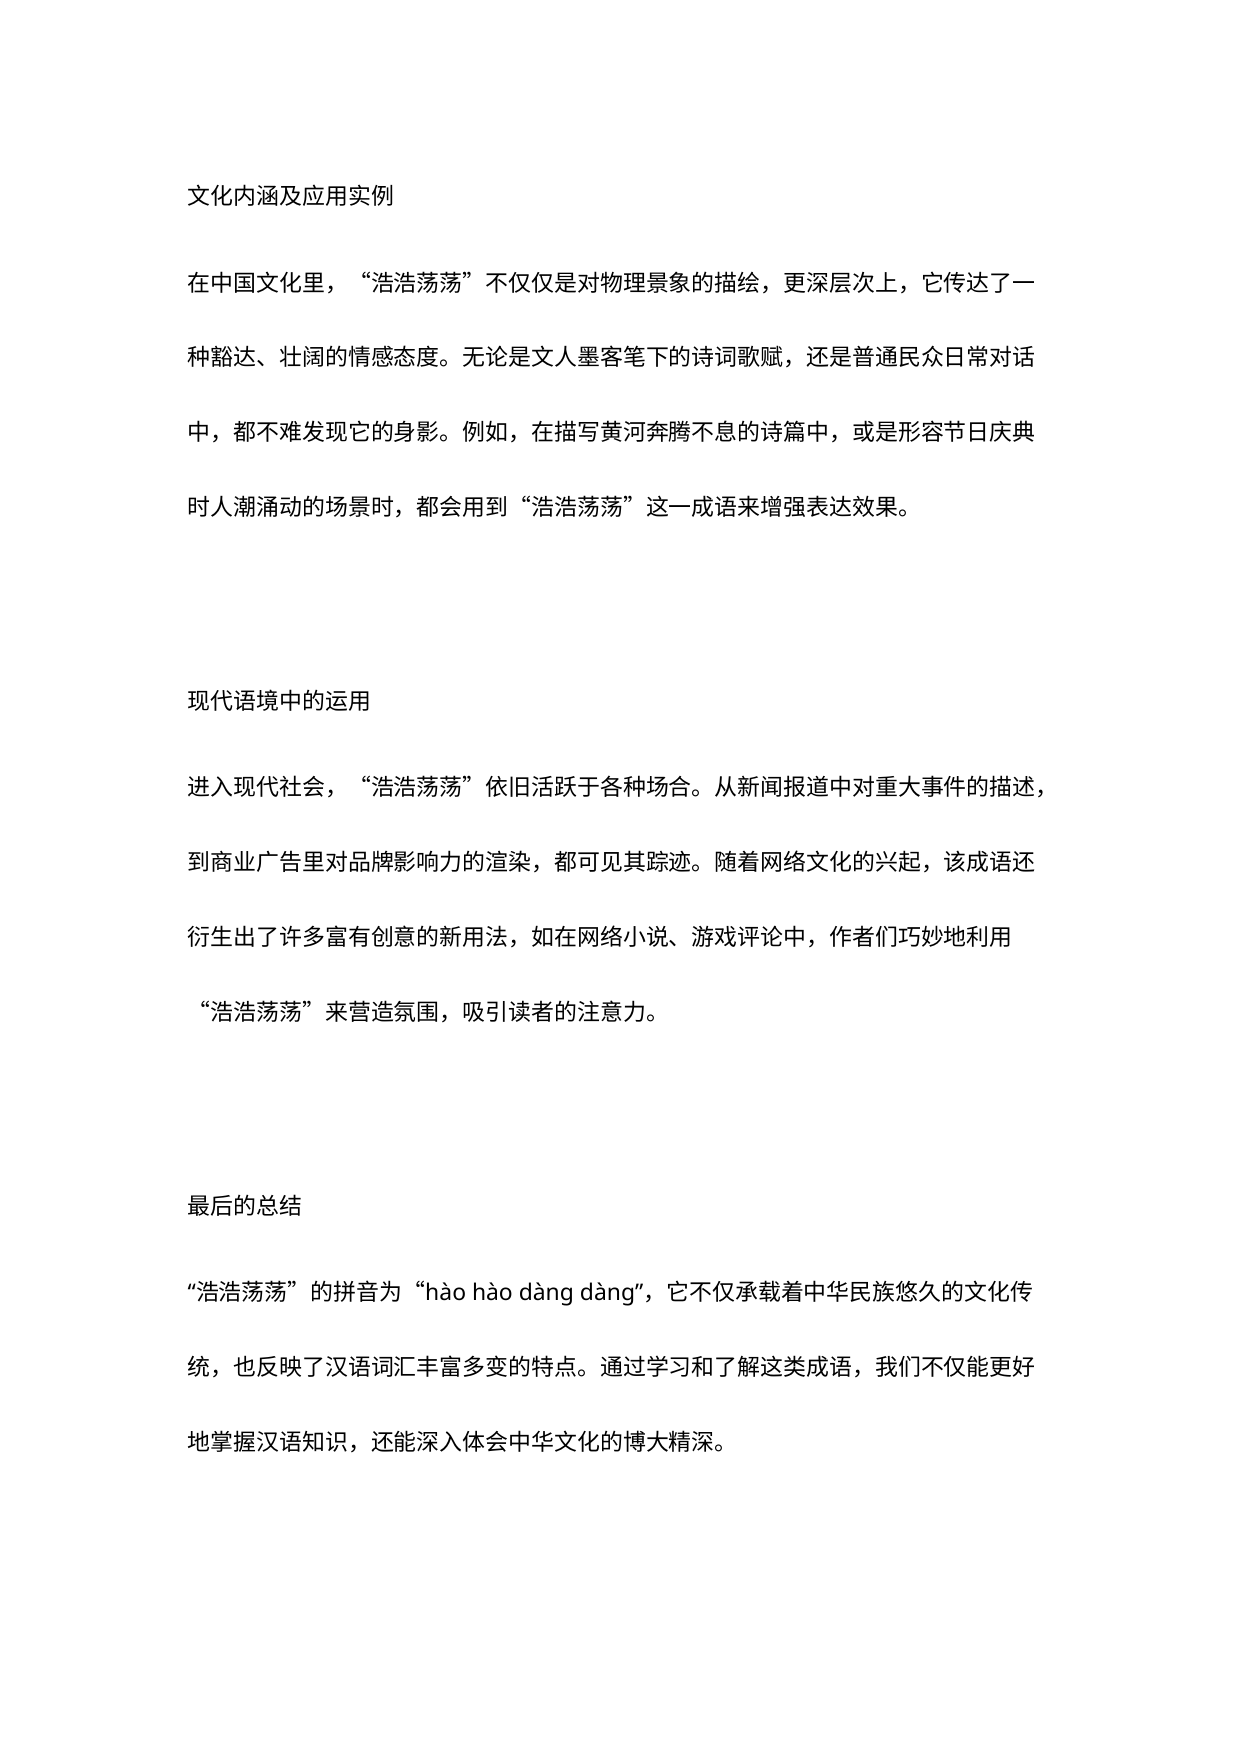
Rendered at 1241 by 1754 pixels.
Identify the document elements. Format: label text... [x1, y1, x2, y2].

text “浩浩荡荡”的拼音为“hào hào dàng dàng”，它不仅承载着中华民族悠久的文化传统，也反映了汉语词汇丰富多变的特点。通过学习和了解这类成语，我们不仅能更好地掌握汉语知识，还能深入体会中华文化的博大精深。 [187, 1258, 1053, 1473]
text 最后的总结 [187, 1172, 1053, 1237]
text 进入现代社会，“浩浩荡荡”依旧活跃于各种场合。从新闻报道中对重大事件的描述，到商业广告里对品牌影响力的渲染，都可见其踪迹。随着网络文化的兴起，该成语还衍生出了许多富有创意的新用法，如在网络小说、游戏评论中，作者们巧妙地利用“浩浩荡荡”来营造氛围，吸引读者的注意力。 [187, 753, 1053, 1042]
text 文化内涵及应用实例 [187, 162, 1053, 227]
text 现代语境中的运用 [187, 667, 1053, 732]
text 在中国文化里，“浩浩荡荡”不仅仅是对物理景象的描绘，更深层次上，它传达了一种豁达、壮阔的情感态度。无论是文人墨客笔下的诗词歌赋，还是普通民众日常对话中，都不难发现它的身影。例如，在描写黄河奔腾不息的诗篇中，或是形容节日庆典时人潮涌动的场景时，都会用到“浩浩荡荡”这一成语来增强表达效果。 [187, 248, 1053, 538]
